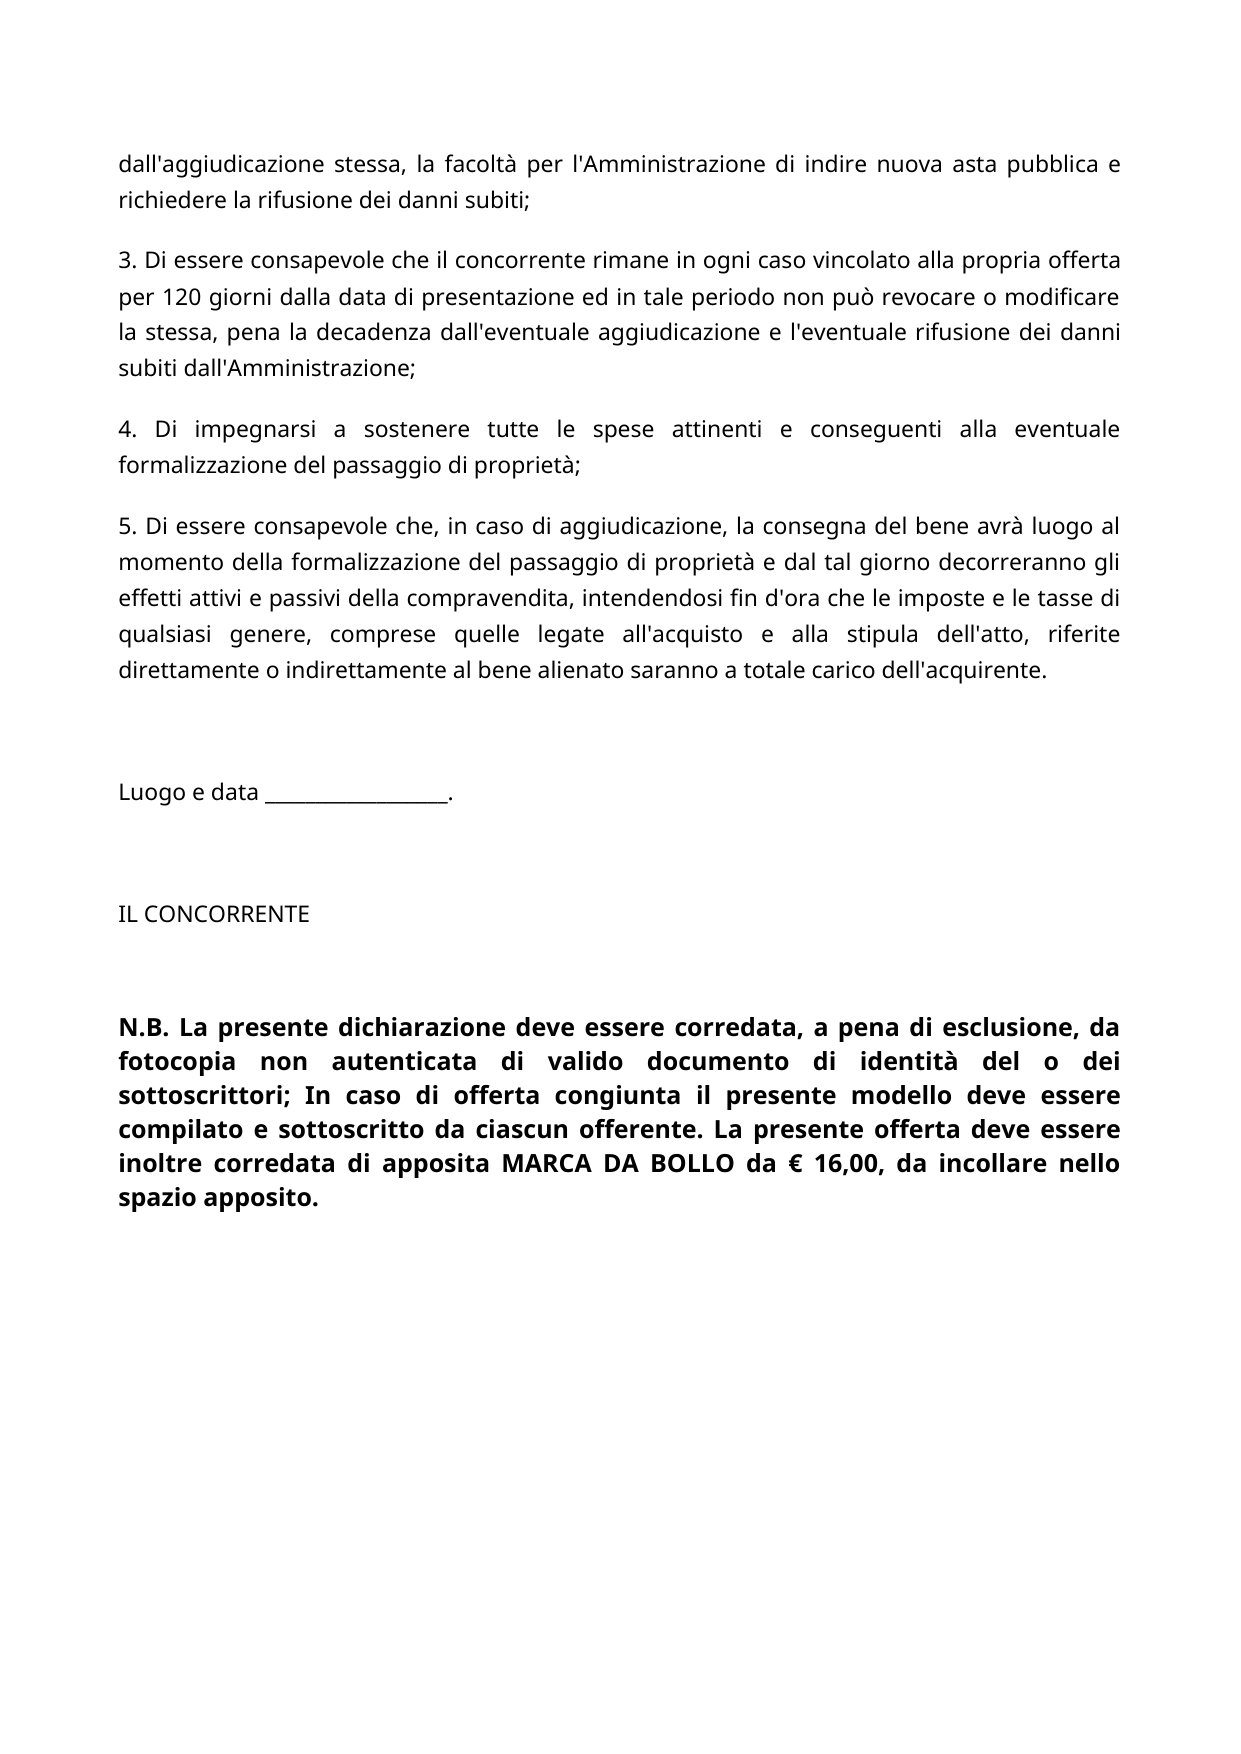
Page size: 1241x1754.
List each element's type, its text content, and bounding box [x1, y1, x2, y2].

text 5. Di essere consapevole che, in caso di aggiudicazione, la consegna del bene avrà luogo al momento della formalizzazione del passaggio di proprietà e dal tal giorno decorreranno gli effetti attivi e passivi della compravendita, intendendosi fin d'ora che le imposte e le tasse di qualsiasi genere, comprese quelle legate all'acquisto e alla stipula dell'atto, riferite direttamente o indirettamente al bene alienato saranno a totale carico dell'acquirente. [118, 510, 1122, 685]
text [118, 148, 1122, 215]
text 3. Di essere consapevole che il concorrente rimane in ogni caso vincolato alla propria offerta per 120 giorni dalla data di presentazione ed in tale periodo non può revocare o modificare la stessa, pena la decadenza dall'eventuale aggiudicazione e l'eventuale rifusione dei danni subiti dall'Amministrazione; [118, 244, 1122, 383]
text IL CONCORRENTE [118, 898, 1122, 929]
text Luogo e data __________________. [118, 776, 1122, 807]
text N.B. La presente dichiarazione deve essere corredata, a pena di esclusione, da fotocopia non autenticata di valido documento di identità del o dei sottoscrittori; In caso di offerta congiunta il presente modello deve essere compilato e sottoscritto da ciascun offerente. La presente offerta deve essere inoltre corredata di apposita MARCA DA BOLLO da € 16,00, da incollare nello spazio apposito. [118, 1009, 1122, 1214]
text 4. Di impegnarsi a sostenere tutte le spese attinenti e conseguenti alla eventuale formalizzazione del passaggio di proprietà; [118, 413, 1122, 480]
